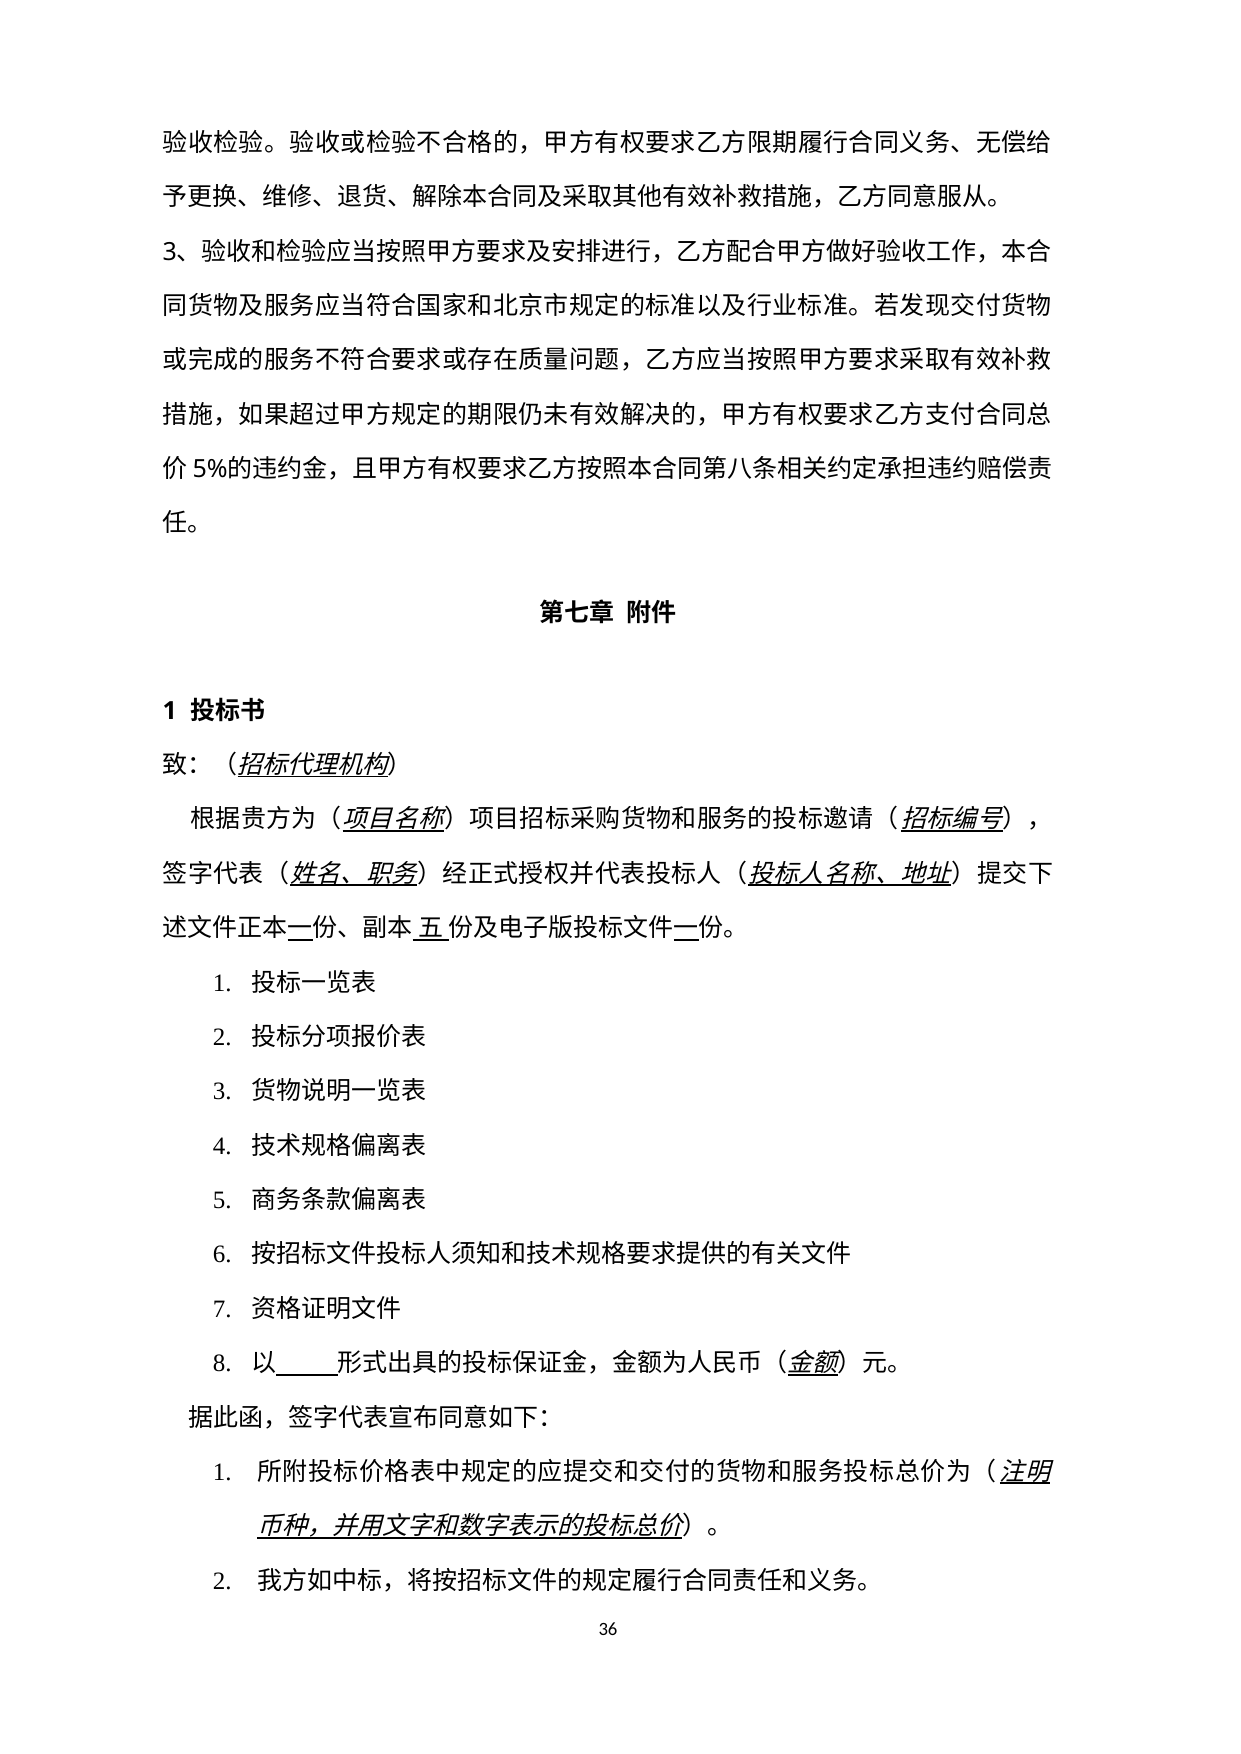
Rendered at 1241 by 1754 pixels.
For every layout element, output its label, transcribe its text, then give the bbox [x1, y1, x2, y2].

list 按招标文件投标人须知和技术规格要求提供的有关文件 [213, 1234, 1053, 1270]
list 货物说明一览表 [213, 1071, 1053, 1107]
text 1 投标书 [162, 690, 1053, 726]
list 投标一览表 [213, 962, 1053, 998]
text 根据贵方为（项目名称）项目招标采购货物和服务的投标邀请（招标编号），签字代表（姓名、职务）经正式授权并代表投标人（投标人名称、地址）提交下述文件正本一份、副本 五 份及电子版投标文件一份。 [162, 799, 1053, 944]
list 所附投标价格表中规定的应提交和交付的货物和服务投标总价为（注明币种，并用文字和数字表示的投标总价）。 [213, 1451, 1053, 1542]
list 商务条款偏离表 [213, 1179, 1053, 1216]
text 致：（招标代理机构） [162, 744, 1053, 781]
subtitle 第七章 附件 [162, 593, 1053, 629]
list 技术规格偏离表 [213, 1125, 1053, 1161]
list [162, 122, 1053, 213]
list 资格证明文件 [213, 1288, 1053, 1324]
list 投标分项报价表 [213, 1016, 1053, 1053]
list 以 形式出具的投标保证金，金额为人民币（金额）元。 [213, 1343, 1053, 1379]
text 据此函，签字代表宣布同意如下： [162, 1397, 1053, 1433]
list 我方如中标，将按招标文件的规定履行合同责任和义务。 [213, 1560, 1053, 1596]
text 3、验收和检验应当按照甲方要求及安排进行，乙方配合甲方做好验收工作，本合同货物及服务应当符合国家和北京市规定的标准以及行业标准。若发现交付货物或完成的服务不符合要求或存在质量问题，乙方应当按照甲方要求采取有效补救措施，如果超过甲方规定的期限仍未有效解决的，甲方有权要求乙方支付合同总价5%的违约金，且甲方有权要求乙方按照本合同第八条相关约定承担违约赔偿责任。 [162, 231, 1053, 539]
